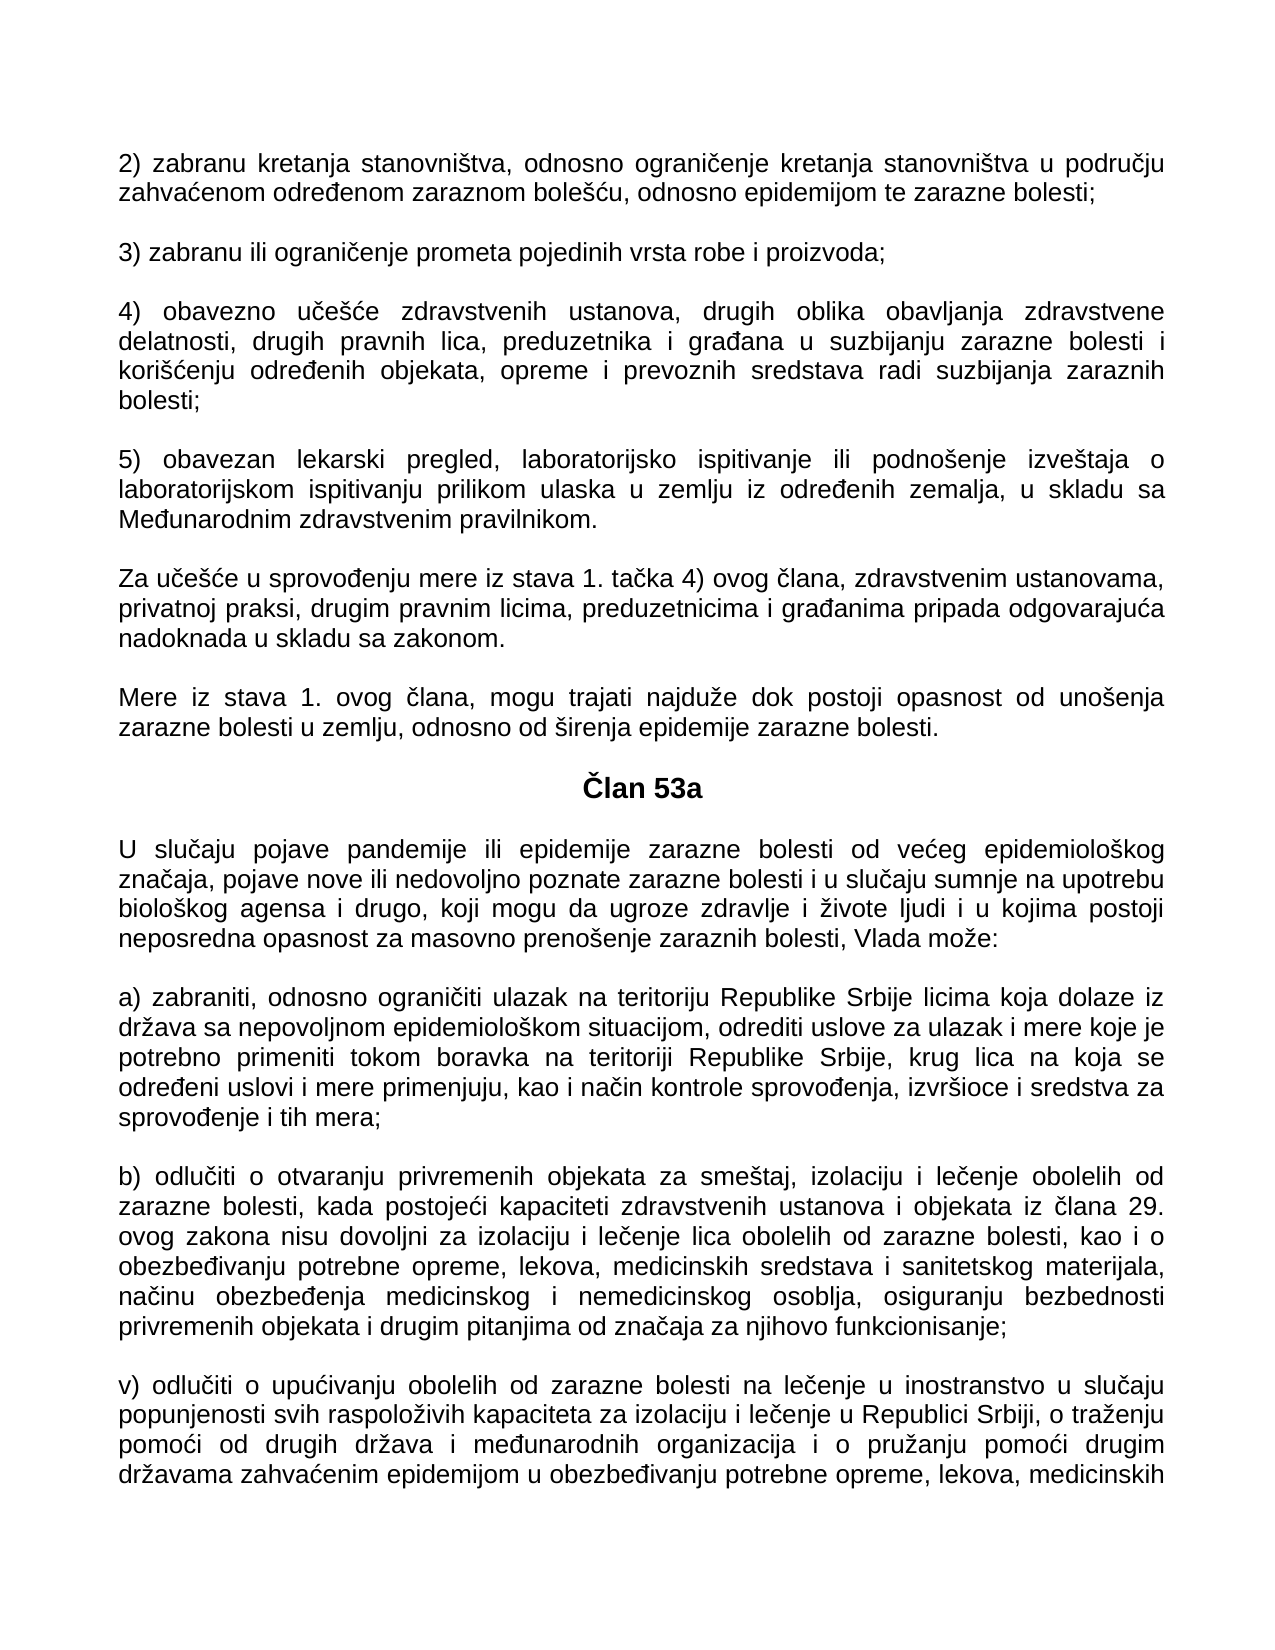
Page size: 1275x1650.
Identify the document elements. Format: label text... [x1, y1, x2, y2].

text Član 53a [118, 771, 1167, 804]
text 3) zabranu ili ograničenje prometa pojedinih vrsta robe i proizvoda; [118, 237, 1167, 266]
text 2) zabranu kretanja stanovništva, odnosno ograničenje kretanja stanovništva u području zahvaćenom određenom zaraznom bolešću, odnosno epidemijom te zarazne bolesti; [118, 148, 1167, 207]
text Za učešće u sprovođenju mere iz stava 1. tačka 4) ovog člana, zdravstvenim ustanovama, privatnoj praksi, drugim pravnim licima, preduzetnicima i građanima pripada odgovarajuća nadoknada u skladu sa zakonom. [118, 563, 1167, 653]
text U slučaju pojave pandemije ili epidemije zarazne bolesti od većeg epidemiološkog značaja, pojave nove ili nedovoljno poznate zarazne bolesti i u slučaju sumnje na upotrebu biološkog agensa i drugo, koji mogu da ugroze zdravlje i živote ljudi i u kojima postoji neposredna opasnost za masovno prenošenje zaraznih bolesti, Vlada može: [118, 834, 1167, 953]
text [118, 1370, 1167, 1489]
text 5) obavezan lekarski pregled, laboratorijsko ispitivanje ili podnošenje izveštaja o laboratorijskom ispitivanju prilikom ulaska u zemlju iz određenih zemalja, u skladu sa Međunarodnim zdravstvenim pravilnikom. [118, 444, 1167, 534]
text 4) obavezno učešće zdravstvenih ustanova, drugih oblika obavljanja zdravstvene delatnosti, drugih pravnih lica, preduzetnika i građana u suzbijanju zarazne bolesti i korišćenju određenih objekata, opreme i prevoznih sredstava radi suzbijanja zaraznih bolesti; [118, 296, 1167, 415]
text Mere iz stava 1. ovog člana, mogu trajati najduže dok postoji opasnost od unošenja zarazne bolesti u zemlju, odnosno od širenja epidemije zarazne bolesti. [118, 682, 1167, 742]
text b) odlučiti o otvaranju privremenih objekata za smeštaj, izolaciju i lečenje obolelih od zarazne bolesti, kada postojeći kapaciteti zdravstvenih ustanova i objekata iz člana 29. ovog zakona nisu dovoljni za izolaciju i lečenje lica obolelih od zarazne bolesti, kao i o obezbeđivanju potrebne opreme, lekova, medicinskih sredstava i sanitetskog materijala, načinu obezbeđenja medicinskog i nemedicinskog osoblja, osiguranju bezbednosti privremenih objekata i drugim pitanjima od značaja za njihovo funkcionisanje; [118, 1161, 1167, 1341]
text a) zabraniti, odnosno ograničiti ulazak na teritoriju Republike Srbije licima koja dolaze iz država sa nepovoljnom epidemiološkom situacijom, odrediti uslove za ulazak i mere koje je potrebno primeniti tokom boravka na teritoriji Republike Srbije, krug lica na koja se određeni uslovi i mere primenjuju, kao i način kontrole sprovođenja, izvršioce i sredstva za sprovođenje i tih mera; [118, 982, 1167, 1132]
